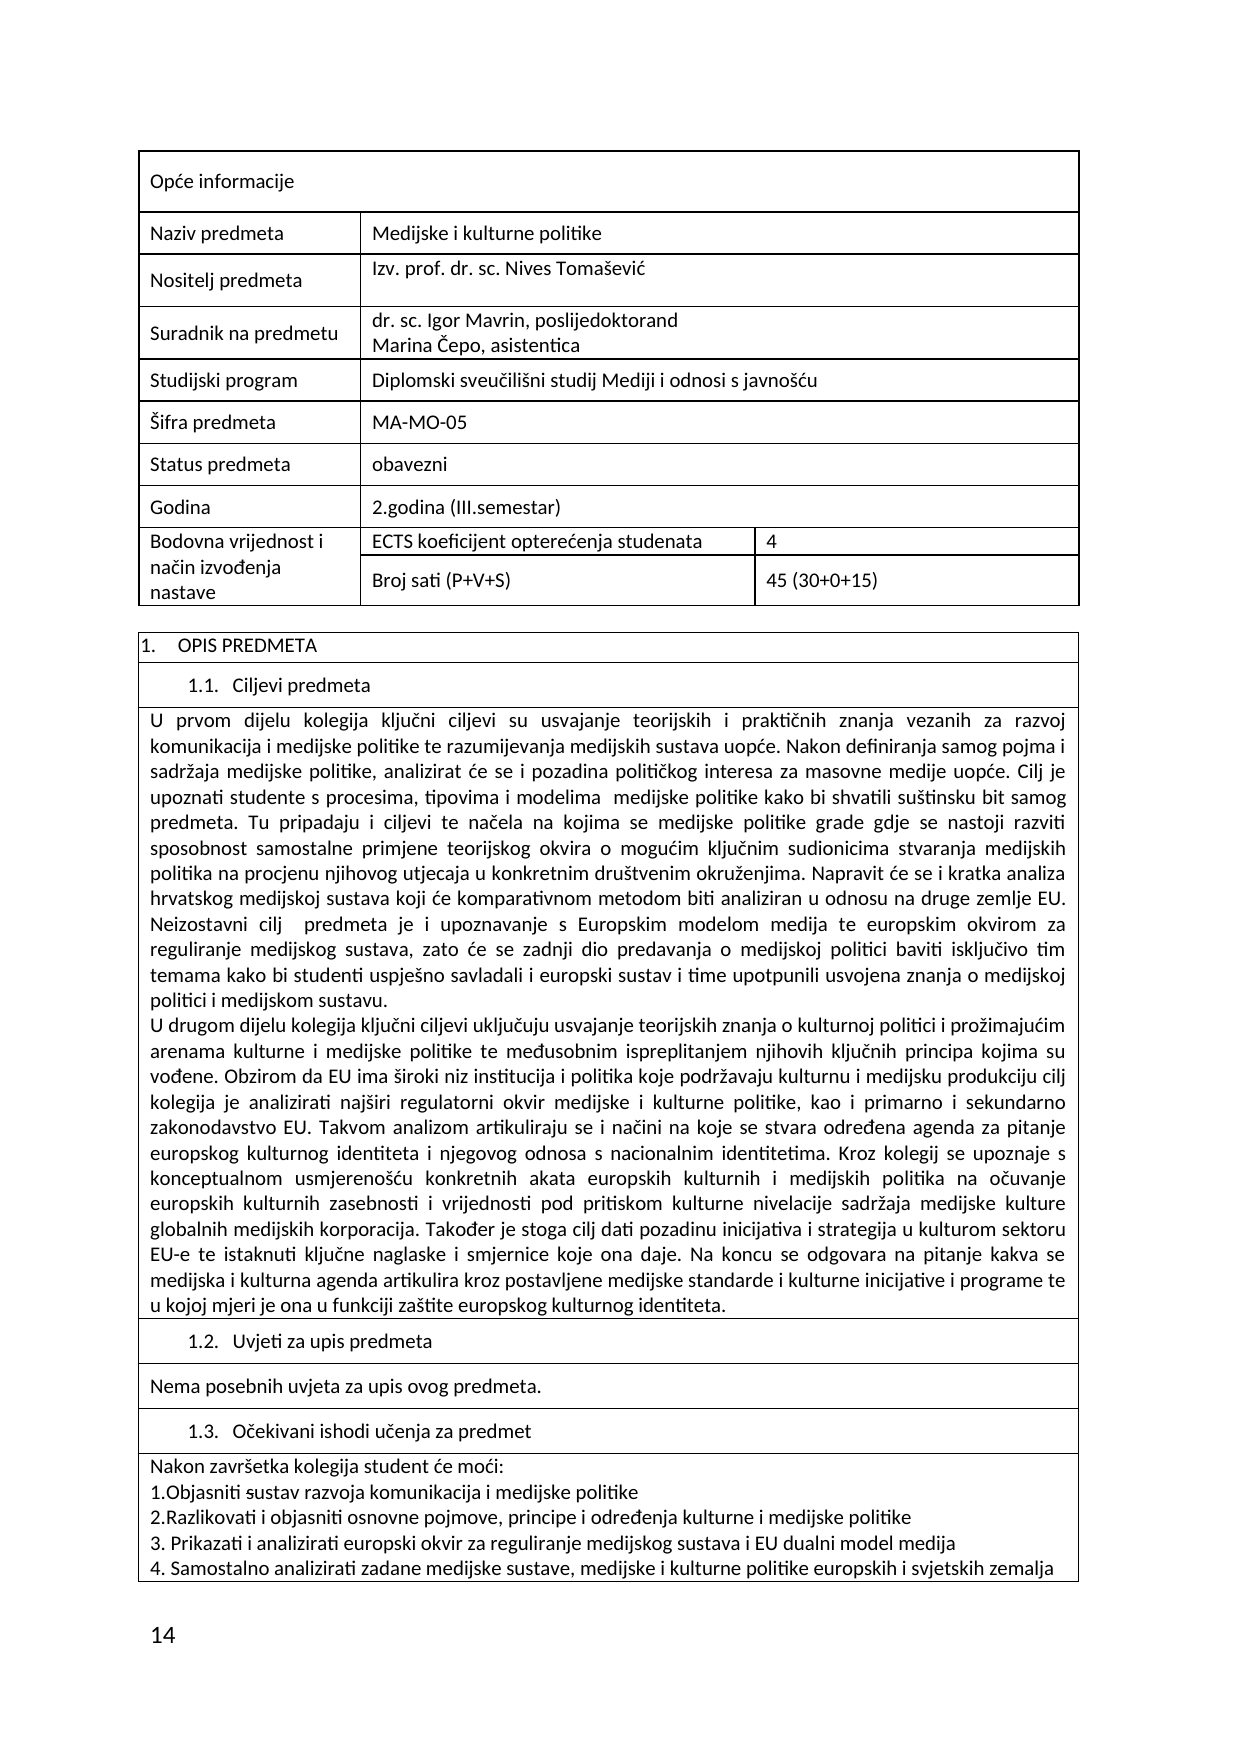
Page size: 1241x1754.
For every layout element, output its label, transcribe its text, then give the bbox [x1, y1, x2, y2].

table_cell Očekivani ishodi učenja za predmet [139, 1409, 1078, 1453]
table_cell 4 [756, 528, 1078, 554]
table_cell Nema posebnih uvjeta za upis ovog predmeta. [139, 1364, 1078, 1408]
table_cell Naziv predmeta [140, 213, 360, 253]
table_cell Godina [140, 486, 360, 527]
table_cell Suradnik na predmetu [140, 307, 360, 358]
table_cell Broj sati (P+V+S) [361, 556, 754, 605]
table_cell dr. sc. Igor Mavrin, poslijedoktorand Marina Čepo, asistentica [361, 307, 1078, 358]
table_cell Ciljevi predmeta [139, 663, 1078, 707]
table_cell Bodovna vrijednost i način izvođenja nastave [140, 528, 360, 605]
table_cell MA-MO-05 [361, 402, 1078, 442]
table_cell Uvjeti za upis predmeta [139, 1319, 1078, 1363]
table_header OPIS PREDMETA [139, 633, 1078, 662]
table_header Opće informacije [140, 152, 1078, 211]
table_cell Diplomski sveučilišni studij Mediji i odnosi s javnošću [361, 360, 1078, 400]
table_cell Izv. prof. dr. sc. Nives Tomašević [361, 255, 1078, 306]
table_cell 2.godina (III.semestar) [361, 486, 1078, 527]
table_cell Nositelj predmeta [140, 255, 360, 306]
table_cell ECTS koeficijent opterećenja studenata [361, 528, 754, 554]
table_cell Medijske i kulturne politike [361, 213, 1078, 253]
table_cell Šifra predmeta [140, 402, 360, 442]
table_cell Studijski program [140, 360, 360, 400]
table_cell 45 (30+0+15) [756, 556, 1078, 605]
table_cell Status predmeta [140, 444, 360, 485]
table_cell obavezni [361, 444, 1078, 485]
table_cell U prvom dijelu kolegija ključni ciljevi su usvajanje teorijskih i praktičnih znanja vezanih za razvoj komunikacija i medijske politike te razumijevanja medijskih sustava uopće. Nakon definiranja samog pojma i sadržaja medijske politike, analizirat će se i pozadina političkog interesa za masovne medije uopće. Cilj je upoznati studente s procesima, tipovima i modelima medijske politike kako bi shvatili suštinsku bit samog predmeta. Tu pripadaju i ciljevi te načela na kojima se medijske politike grade gdje se nastoji razviti sposobnost samostalne primjene teorijskog okvira o mogućim ključnim sudionicima stvaranja medijskih politika na procjenu njihovog utjecaja u konkretnim društvenim okruženjima. Napravit će se i kratka analiza hrvatskog medijskoj sustava koji će komparativnom metodom biti analiziran u odnosu na druge zemlje EU. Neizostavni cilj predmeta je i upoznavanje s Europskim modelom medija te europskim okvirom za reguliranje medijskog sustava, zato će se zadnji dio predavanja o medijskoj politici baviti isključivo tim temama kako bi studenti uspješno savladali i europski sustav i time upotpunili usvojena znanja o medijskoj politici i medijskom sustavu. U drugom dijelu kolegija ključni ciljevi uključuju usvajanje teorijskih znanja o kulturnoj politici i prožimajućim arenama kulturne i medijske politike te međusobnim ispreplitanjem njihovih ključnih principa kojima su vođene. Obzirom da EU ima široki niz institucija i politika koje podržavaju kulturnu i medijsku produkciju cilj kolegija je analizirati najširi regulatorni okvir medijske i kulturne politike, kao i primarno i sekundarno zakonodavstvo EU. Takvom analizom artikuliraju se i načini na koje se stvara određena agenda za pitanje europskog kulturnog identiteta i njegovog odnosa s nacionalnim identitetima. Kroz kolegij se upoznaje s konceptualnom usmjerenošću konkretnih akata europskih kulturnih i medijskih politika na očuvanje europskih kulturnih zasebnosti i vrijednosti pod pritiskom kulturne nivelacije sadržaja medijske kulture globalnih medijskih korporacija. Također je stoga cilj dati pozadinu inicijativa i strategija u kulturom sektoru EU-e te istaknuti ključne naglaske i smjernice koje ona daje. Na koncu se odgovara na pitanje kakva se medijska i kulturna agenda artikulira kroz postavljene medijske standarde i kulturne inicijative i programe te u kojoj mjeri je ona u funkciji zaštite europskog kulturnog identiteta. [139, 708, 1078, 1318]
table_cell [139, 1454, 1078, 1581]
